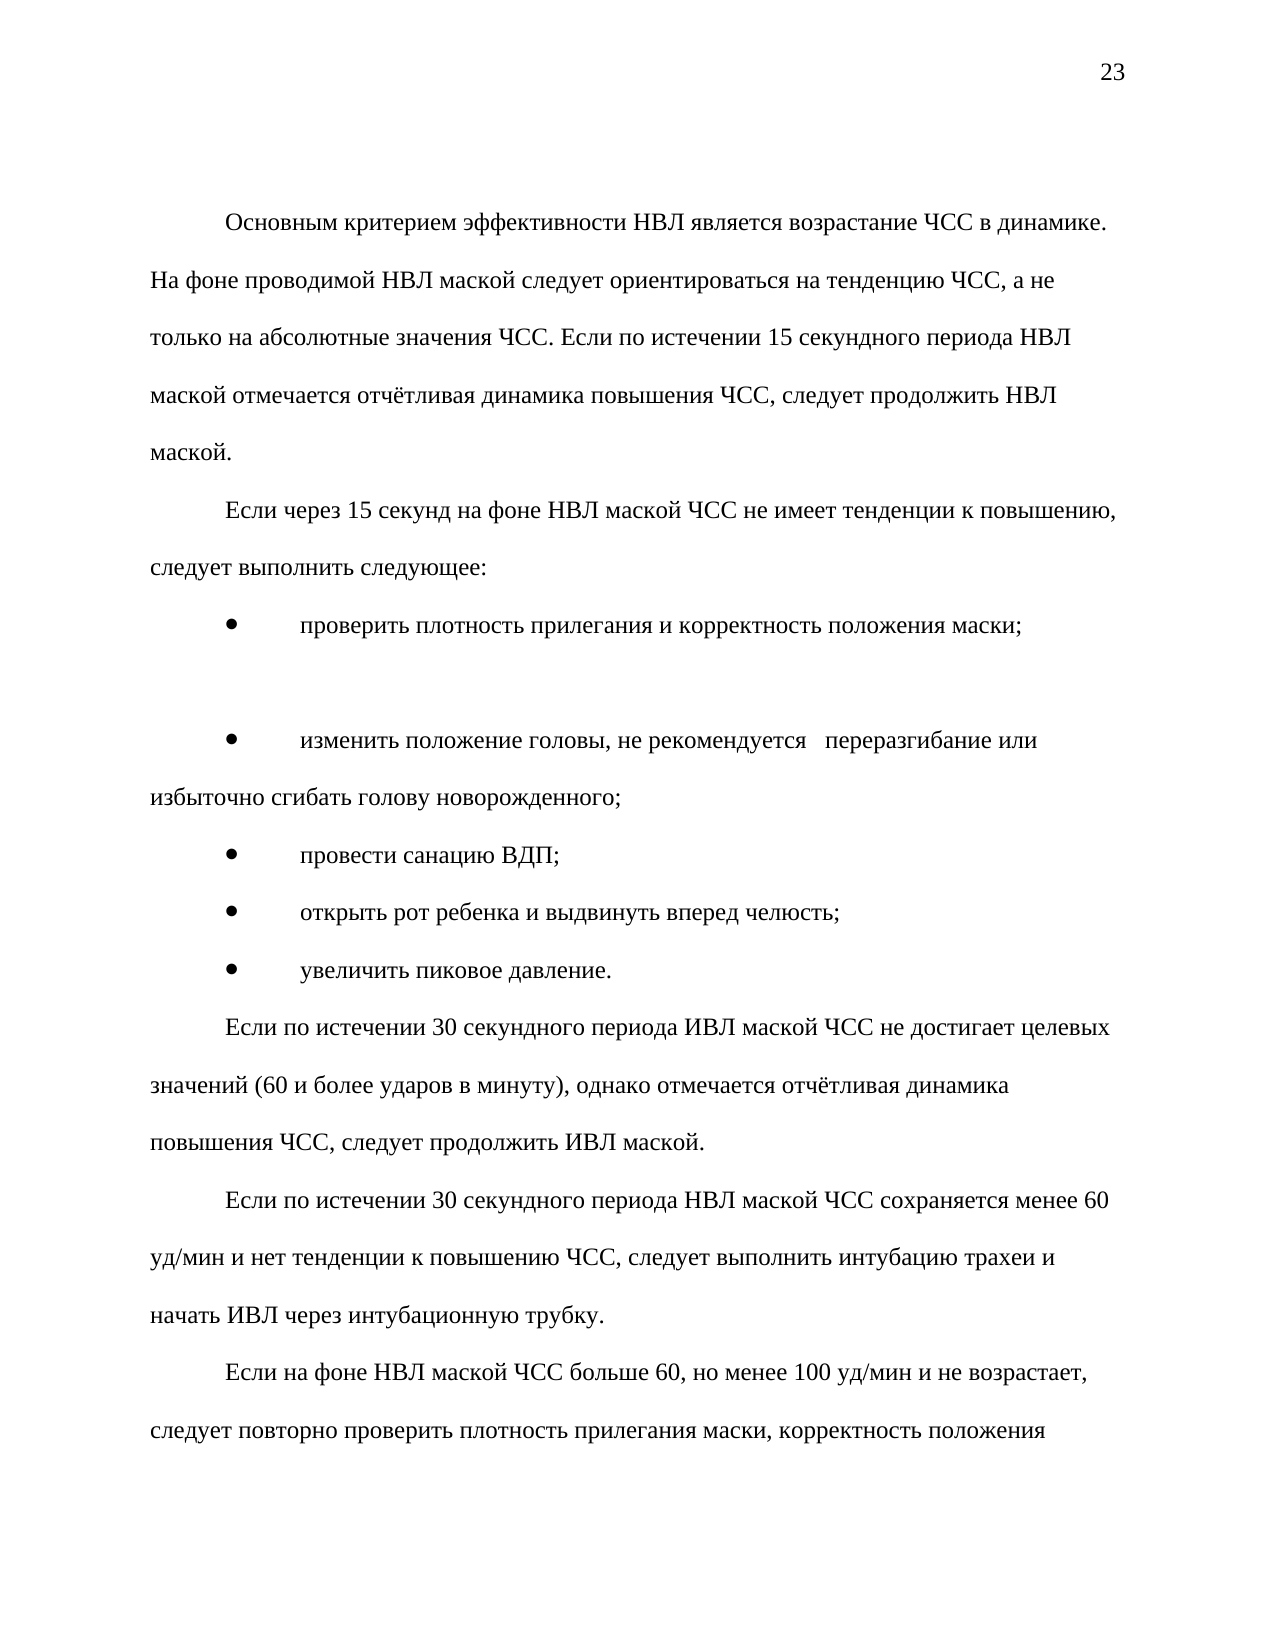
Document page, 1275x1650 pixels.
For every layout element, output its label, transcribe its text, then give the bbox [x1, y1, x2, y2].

text Основным критерием эффективности НВЛ является возрастание ЧСС в динамике. На фоне проводимой НВЛ маской следует ориентироваться на тенденцию ЧСС, а не только на абсолютные значения ЧСС. Если по истечении 15 секундного периода НВЛ маской отмечается отчётливая динамика повышения ЧСС, следует продолжить НВЛ маской. [150, 207, 1125, 466]
text ⦁ проверить плотность прилегания и корректность положения маски; [150, 610, 1125, 639]
text ⦁ открыть рот ребенка и выдвинуть вперед челюсть; [150, 897, 1125, 926]
text ⦁ увеличить пиковое давление. [150, 955, 1125, 984]
text ⦁ провести санацию ВДП; [150, 840, 1125, 869]
text Если по истечении 30 секундного периода НВЛ маской ЧСС сохраняется менее 60 уд/мин и нет тенденции к повышению ЧСС, следует выполнить интубацию трахеи и начать ИВЛ через интубационную трубку. [150, 1185, 1125, 1329]
text Если по истечении 30 секундного периода ИВЛ маской ЧСС не достигает целевых значений (60 и более ударов в минуту), однако отмечается отчётливая динамика повышения ЧСС, следует продолжить ИВЛ маской. [150, 1012, 1125, 1156]
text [150, 1357, 1125, 1444]
text ⦁ изменить положение головы, не рекомендуется переразгибание или избыточно сгибать голову новорожденного; [150, 725, 1125, 811]
text Если через 15 секунд на фоне НВЛ маской ЧСС не имеет тенденции к повышению, следует выполнить следующее: [150, 495, 1125, 581]
